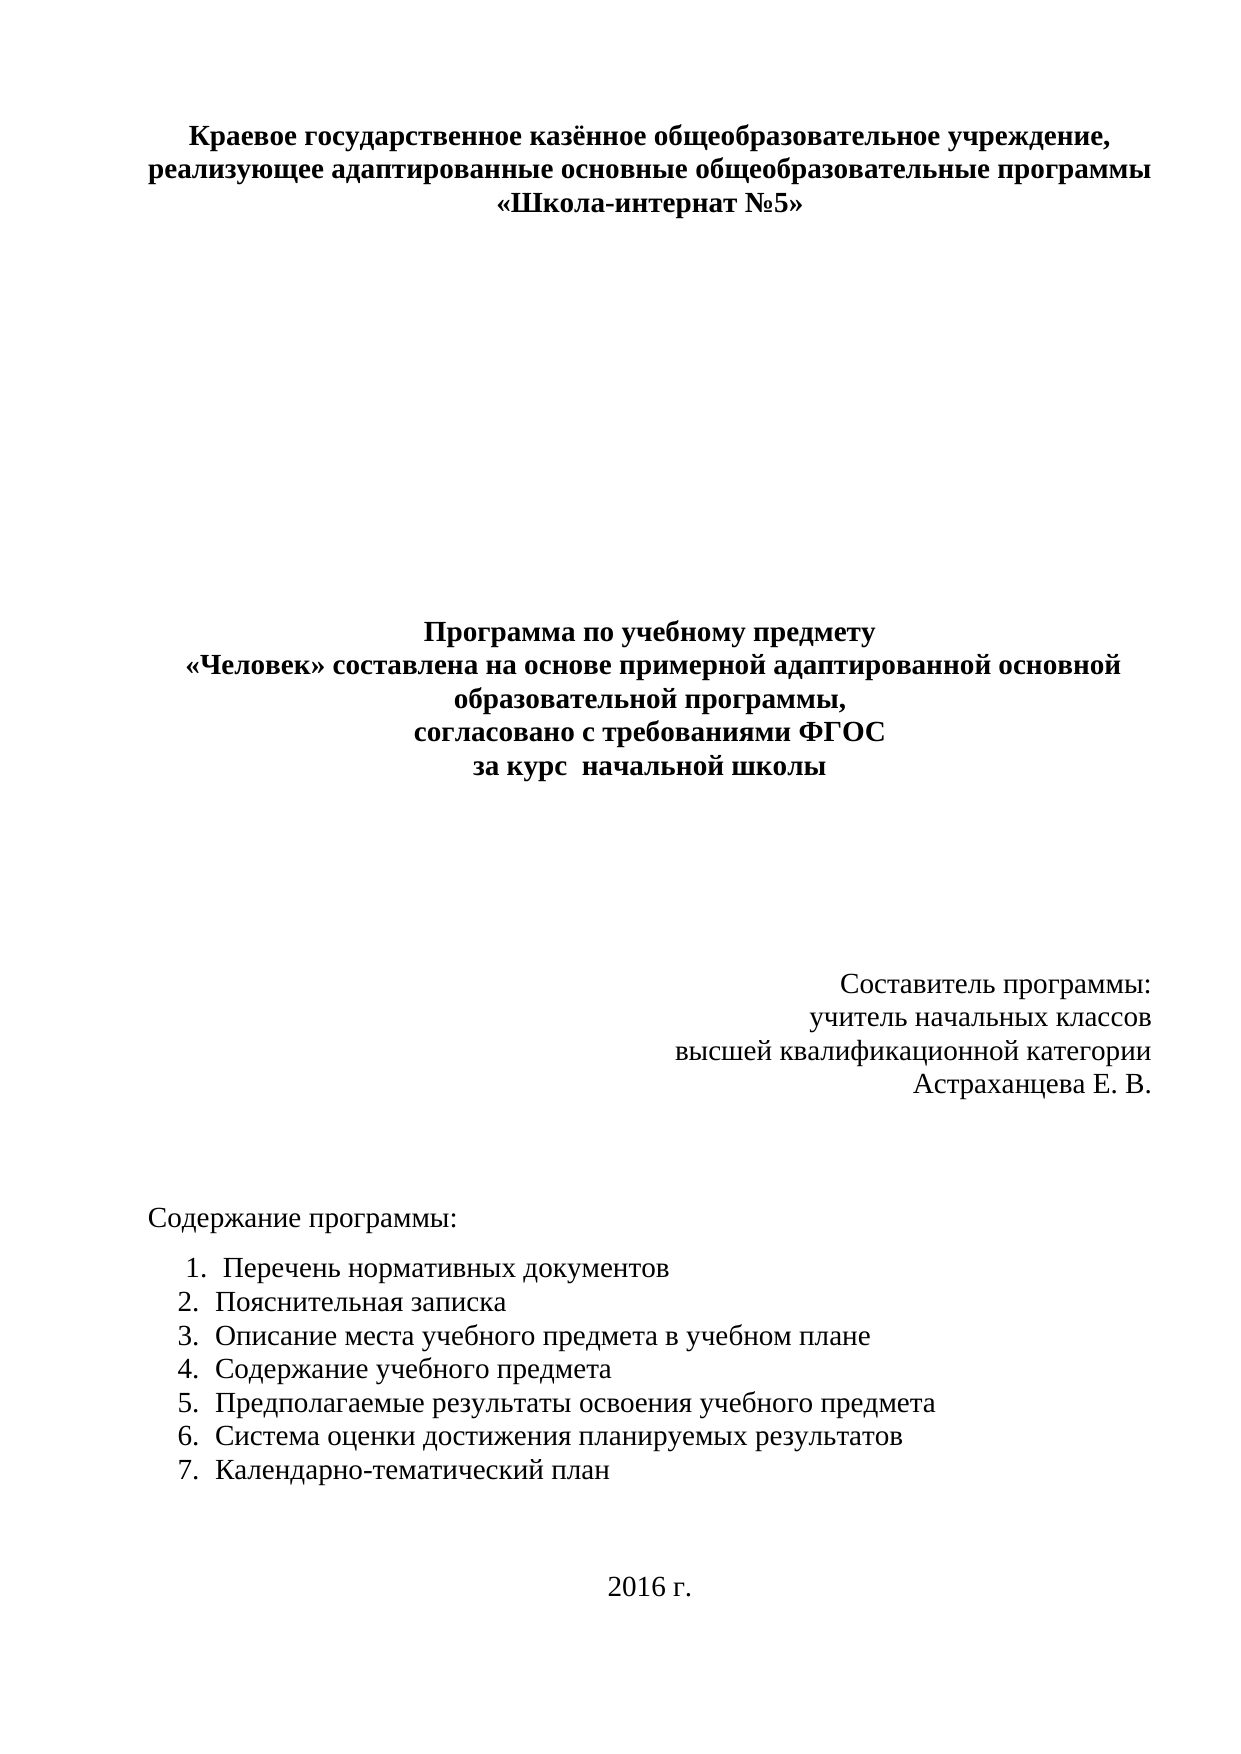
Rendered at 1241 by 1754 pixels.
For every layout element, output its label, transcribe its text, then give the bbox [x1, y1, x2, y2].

text Астраханцева Е. В. [148, 1066, 1152, 1100]
text «Человек» составлена на основе примерной адаптированной основной образовательной программы, [148, 647, 1152, 714]
text учитель начальных классов [148, 999, 1152, 1033]
text Программа по учебному предмету [148, 614, 1152, 647]
list Календарно-тематический план [177, 1452, 1152, 1485]
text 2016 г. [148, 1569, 1152, 1603]
text за курс начальной школы [148, 748, 1152, 781]
text Составитель программы: [148, 966, 1152, 999]
list Пояснительная записка [177, 1284, 1152, 1318]
text Краевое государственное казённое общеобразовательное учреждение, реализующее адаптированные основные общеобразовательные программы «Школа-интернат №5» [148, 118, 1152, 219]
list Перечень нормативных документов [185, 1251, 1152, 1284]
text высшей квалификационной категории [148, 1033, 1152, 1066]
list Предполагаемые результаты освоения учебного предмета [177, 1385, 1152, 1418]
list Система оценки достижения планируемых результатов [177, 1418, 1152, 1452]
text согласовано с требованиями ФГОС [148, 714, 1152, 748]
list Описание места учебного предмета в учебном плане [177, 1318, 1152, 1351]
text Содержание программы: [148, 1200, 1152, 1234]
list Содержание учебного предмета [177, 1351, 1152, 1385]
